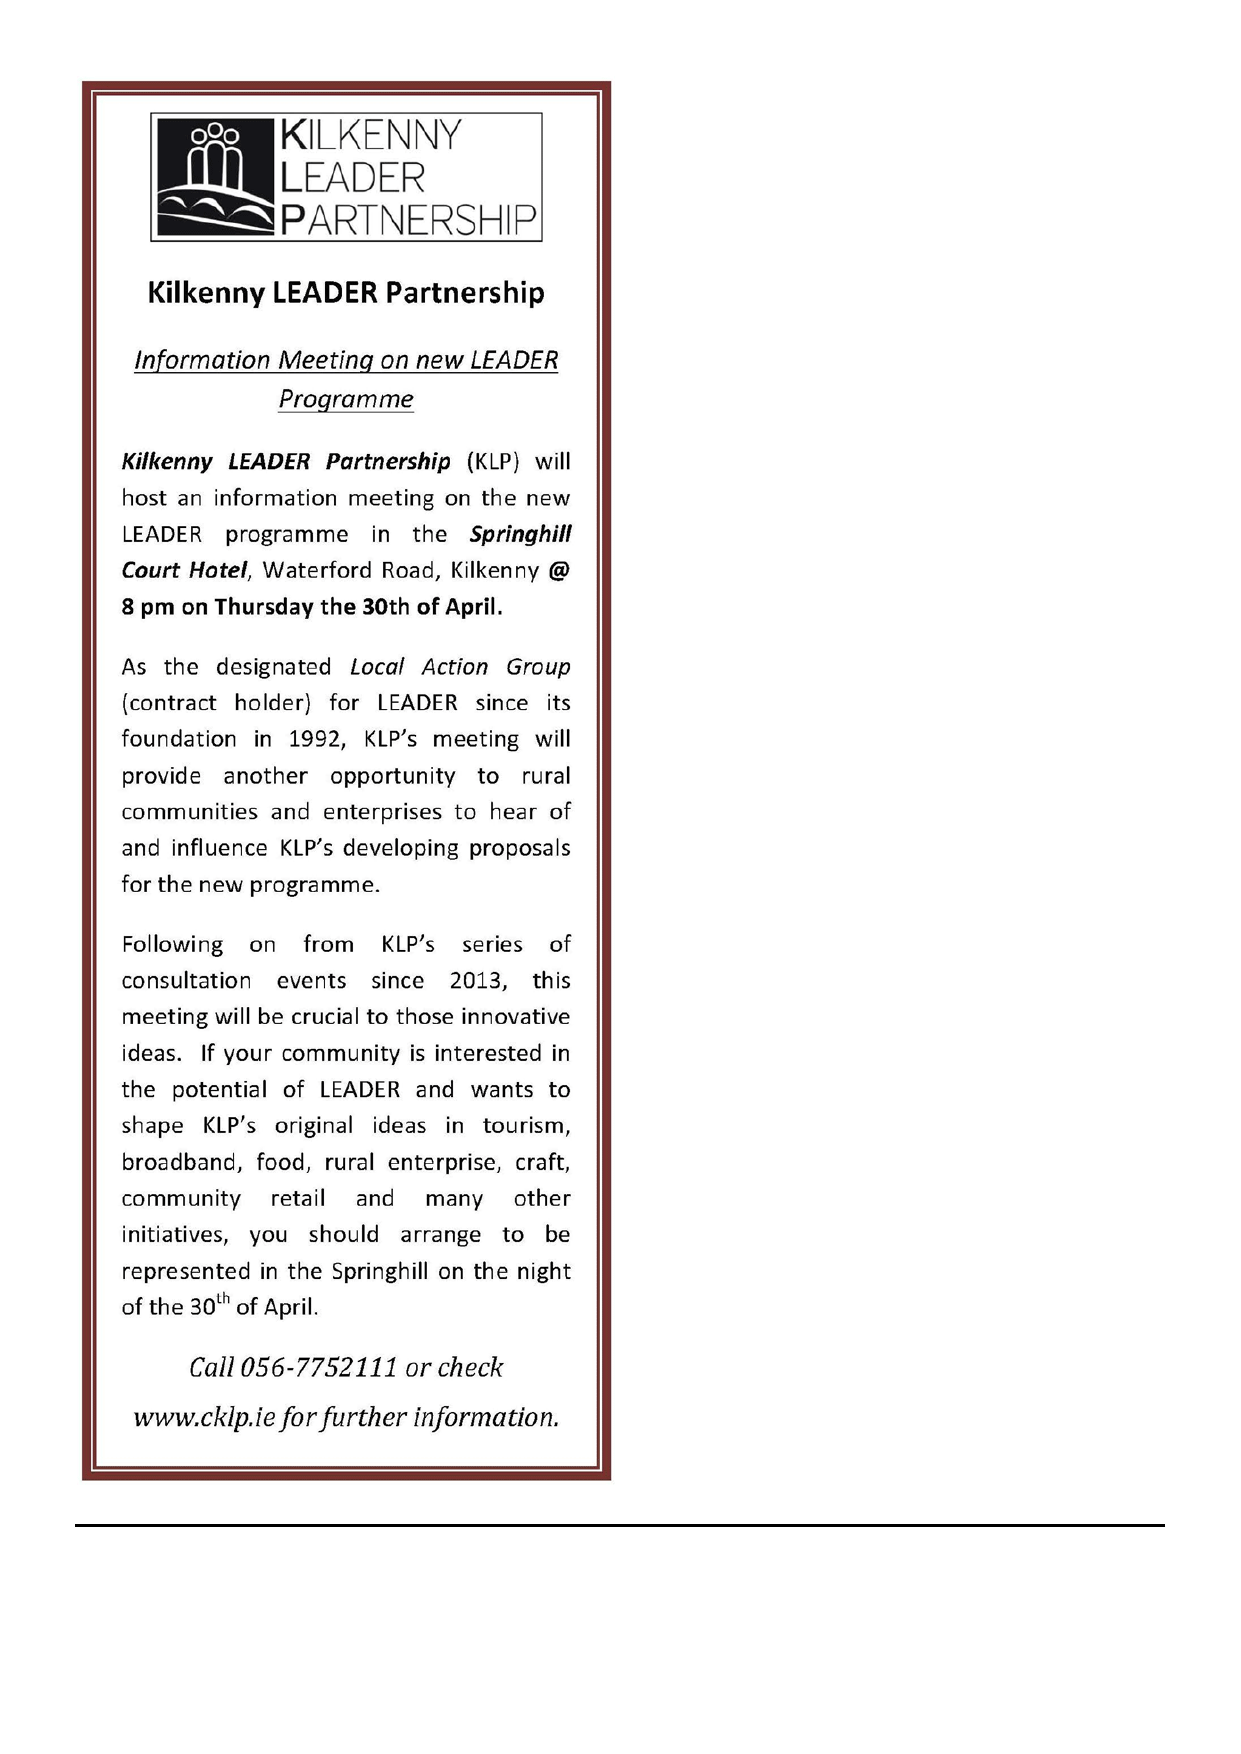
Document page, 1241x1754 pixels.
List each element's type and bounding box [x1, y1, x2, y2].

picture [75, 75, 615, 1486]
